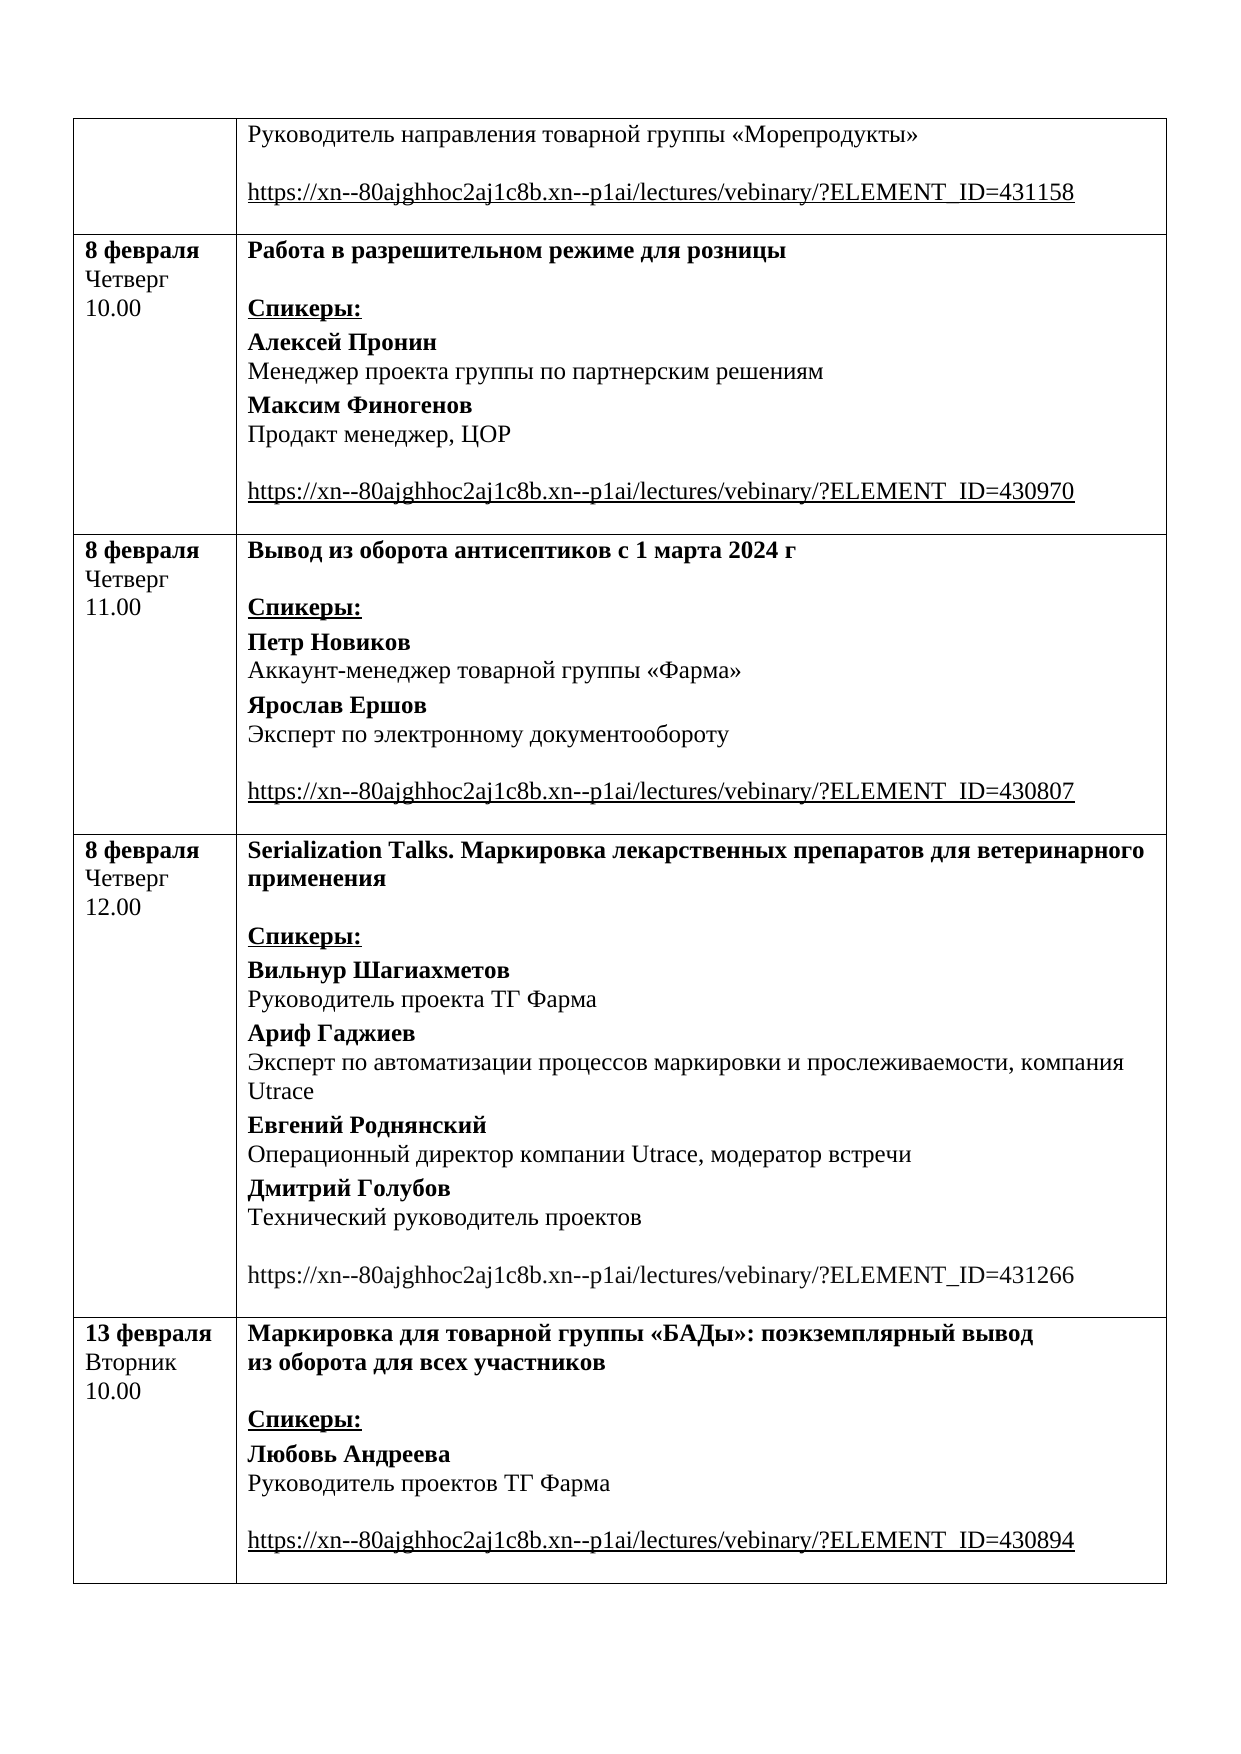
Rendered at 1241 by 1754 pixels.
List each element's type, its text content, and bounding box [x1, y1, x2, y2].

table_cell Маркировка для товарной группы «БАДы»: поэкземплярный вывод из оборота для всех участников Спикеры: Любовь Андреева Руководитель проектов ТГ Фарма https://xn--80ajghhoc2aj1c8b.xn--p1ai/lectures/vebinary/?ELEMENT_ID=430894 [237, 1318, 1166, 1583]
table_cell Вывод из оборота антисептиков с 1 марта 2024 г Спикеры: Петр Новиков Аккаунт-менеджер товарной группы «Фарма» Ярослав Ершов Эксперт по электронному документообороту https://xn--80ajghhoc2aj1c8b.xn--p1ai/lectures/vebinary/?ELEMENT_ID=430807 [237, 535, 1166, 834]
table_cell Работа в разрешительном режиме для розницы Спикеры: Алексей Пронин Менеджер проекта группы по партнерским решениям Максим Финогенов Продакт менеджер, ЦОР https://xn--80ajghhoc2aj1c8b.xn--p1ai/lectures/vebinary/?ELEMENT_ID=430970 [237, 235, 1166, 534]
table_cell 8 февраля Четверг 10.00 [74, 235, 236, 534]
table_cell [74, 119, 236, 234]
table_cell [74, 1318, 236, 1583]
table_cell Serialization Talks. Маркировка лекарственных препаратов для ветеринарного применения Спикеры: Вильнур Шагиахметов Руководитель проекта ТГ Фарма Ариф Гаджиев Эксперт по автоматизации процессов маркировки и прослеживаемости, компания Utrace Евгений Роднянский Операционный директор компании Utrace, модератор встречи Дмитрий Голубов Технический руководитель проектов https://xn--80ajghhoc2aj1c8b.xn--p1ai/lectures/vebinary/?ELEMENT_ID=431266 [237, 835, 1166, 1317]
table_cell 8 февраля Четверг 12.00 [74, 835, 236, 1317]
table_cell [237, 119, 1166, 234]
table_cell 8 февраля Четверг 11.00 [74, 535, 236, 834]
